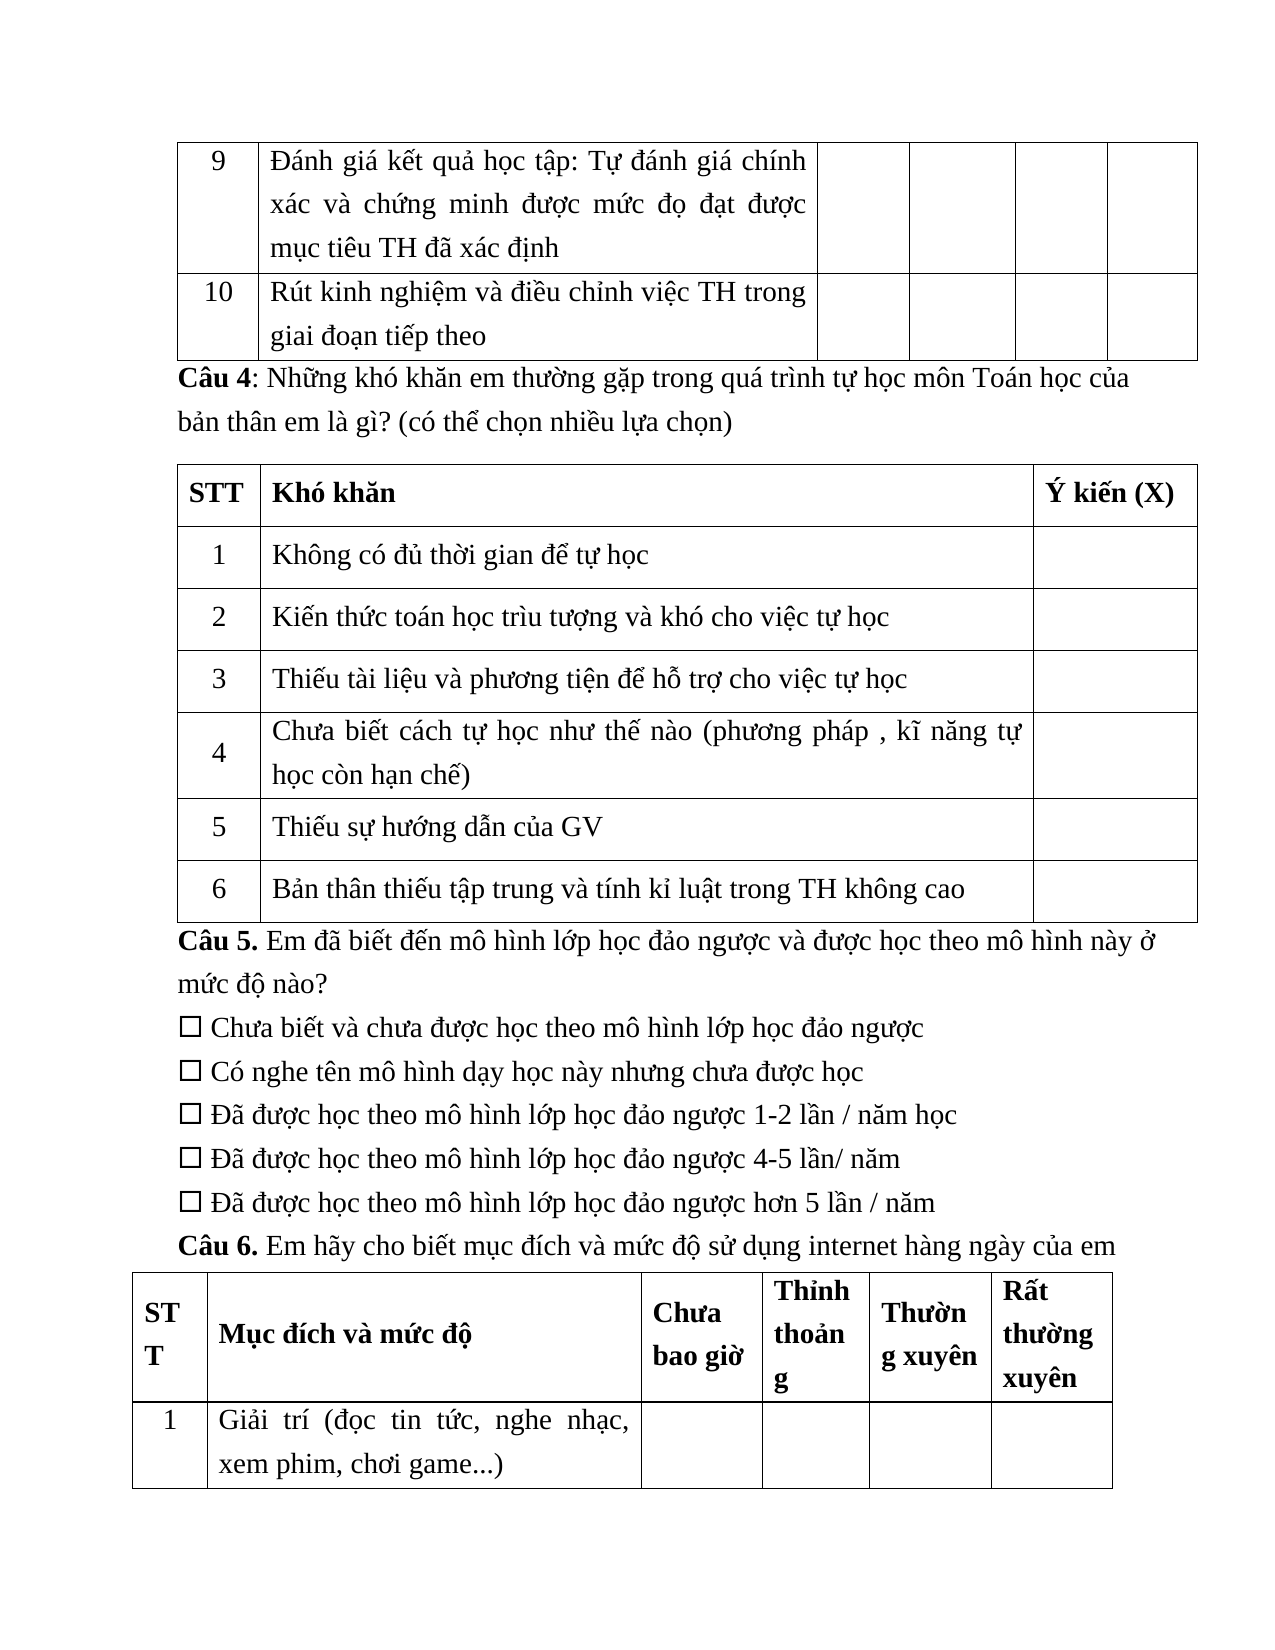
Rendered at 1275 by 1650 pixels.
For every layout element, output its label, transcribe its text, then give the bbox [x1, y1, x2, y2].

table_cell Thiếu tài liệu và phương tiện để hỗ trợ cho việc tự học [261, 651, 1033, 712]
table_cell [992, 1403, 1112, 1487]
table_cell 2 [178, 589, 260, 650]
table_cell [763, 1403, 869, 1487]
table_cell [1034, 713, 1197, 798]
table_cell [1034, 527, 1197, 588]
table_cell Kiến thức toán học trìu tượng và khó cho việc tự học [261, 589, 1033, 650]
table_cell 9 [178, 143, 258, 273]
table_header Thỉnh thoảng [763, 1273, 869, 1401]
table_header Khó khăn [261, 465, 1033, 526]
table_cell [1034, 799, 1197, 860]
table_cell 3 [178, 651, 260, 712]
text Câu 6. Em hãy cho biết mục đích và mức độ sử dụng internet hàng ngày của em [177, 1228, 1157, 1262]
table_cell Bản thân thiếu tập trung và tính kỉ luật trong TH không cao [261, 861, 1033, 922]
table_cell [1108, 274, 1197, 359]
table_cell Đánh giá kết quả học tập: Tự đánh giá chính xác và chứng minh được mức đọ đạt được mục tiêu TH đã xác định [259, 143, 817, 273]
text Câu 4: Những khó khăn em thường gặp trong quá trình tự học môn Toán học của bản thân em là gì? (có thể chọn nhiều lựa chọn) [177, 361, 1157, 438]
table_cell [818, 143, 909, 273]
table_cell [910, 274, 1015, 359]
table_cell [1016, 143, 1107, 273]
table_cell [910, 143, 1015, 273]
table_header Mục đích và mức độ [208, 1273, 641, 1401]
table_cell [1108, 143, 1197, 273]
table_header STT [133, 1273, 207, 1401]
table_cell 10 [178, 274, 258, 359]
table_header Thường xuyên [870, 1273, 991, 1401]
text Chưa biết và chưa được học theo mô hình lớp học đảo ngược [177, 1010, 1157, 1044]
text Đã được học theo mô hình lớp học đảo ngược 4-5 lần/ năm [177, 1141, 1157, 1175]
table_cell [1034, 651, 1197, 712]
table_cell 5 [178, 799, 260, 860]
text Câu 5. Em đã biết đến mô hình lớp học đảo ngược và được học theo mô hình này ở mức độ nào? [177, 923, 1157, 1000]
table_cell [1034, 589, 1197, 650]
table_header Ý kiến (X) [1034, 465, 1197, 526]
table_cell [1016, 274, 1107, 359]
table_cell Chưa biết cách tự học như thế nào (phương pháp , kĩ năng tự học còn hạn chế) [261, 713, 1033, 798]
table_cell 1 [178, 527, 260, 588]
table_cell Rút kinh nghiệm và điều chỉnh việc TH trong giai đoạn tiếp theo [259, 274, 817, 359]
table_cell 6 [178, 861, 260, 922]
table_cell [818, 274, 909, 359]
table_cell Giải trí (đọc tin tức, nghe nhạc, xem phim, chơi game...) [208, 1403, 641, 1487]
table_cell 4 [178, 713, 260, 798]
table_cell [870, 1403, 991, 1487]
table_cell 1 [133, 1403, 207, 1487]
table_header Chưa bao giờ [642, 1273, 762, 1401]
table_cell [1034, 861, 1197, 922]
text Đã được học theo mô hình lớp học đảo ngược 1-2 lần / năm học [177, 1097, 1157, 1131]
text Đã được học theo mô hình lớp học đảo ngược hơn 5 lần / năm [177, 1185, 1157, 1218]
table_cell Thiếu sự hướng dẫn của GV [261, 799, 1033, 860]
table_cell [642, 1403, 762, 1487]
table_header Rất thường xuyên [992, 1273, 1112, 1401]
table_cell Không có đủ thời gian để tự học [261, 527, 1033, 588]
table_header STT [178, 465, 260, 526]
text Có nghe tên mô hình dạy học này nhưng chưa được học [177, 1054, 1157, 1087]
